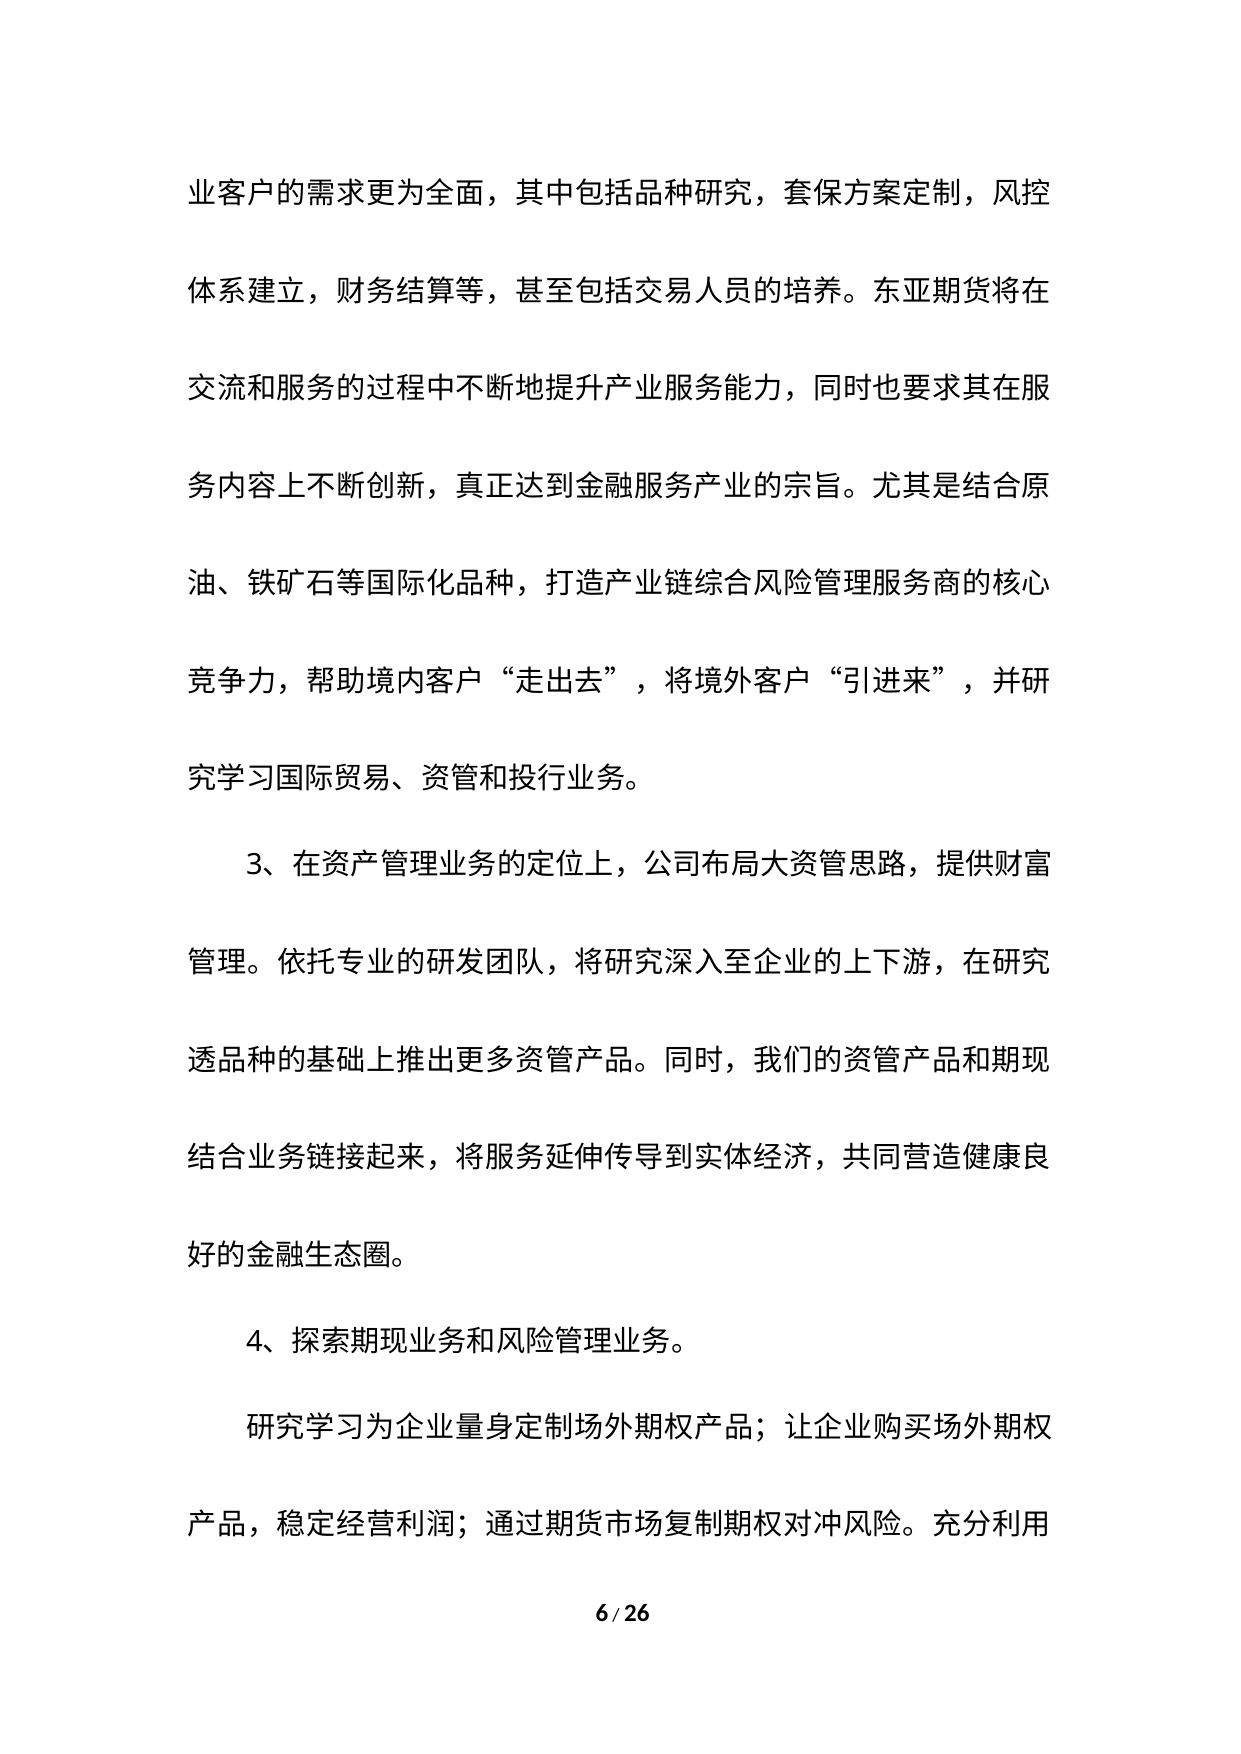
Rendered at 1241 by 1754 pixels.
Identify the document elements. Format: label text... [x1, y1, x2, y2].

list 3、在资产管理业务的定位上，公司布局大资管思路，提供财富管理。依托专业的研发团队，将研究深入至企业的上下游，在研究透品种的基础上推出更多资管产品。同时，我们的资管产品和期现结合业务链接起来，将服务延伸传导到实体经济，共同营造健康良好的金融生态圈。 [187, 830, 1053, 1285]
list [187, 1392, 1053, 1554]
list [187, 158, 1053, 808]
text 4、探索期现业务和风险管理业务。 [187, 1306, 1053, 1371]
